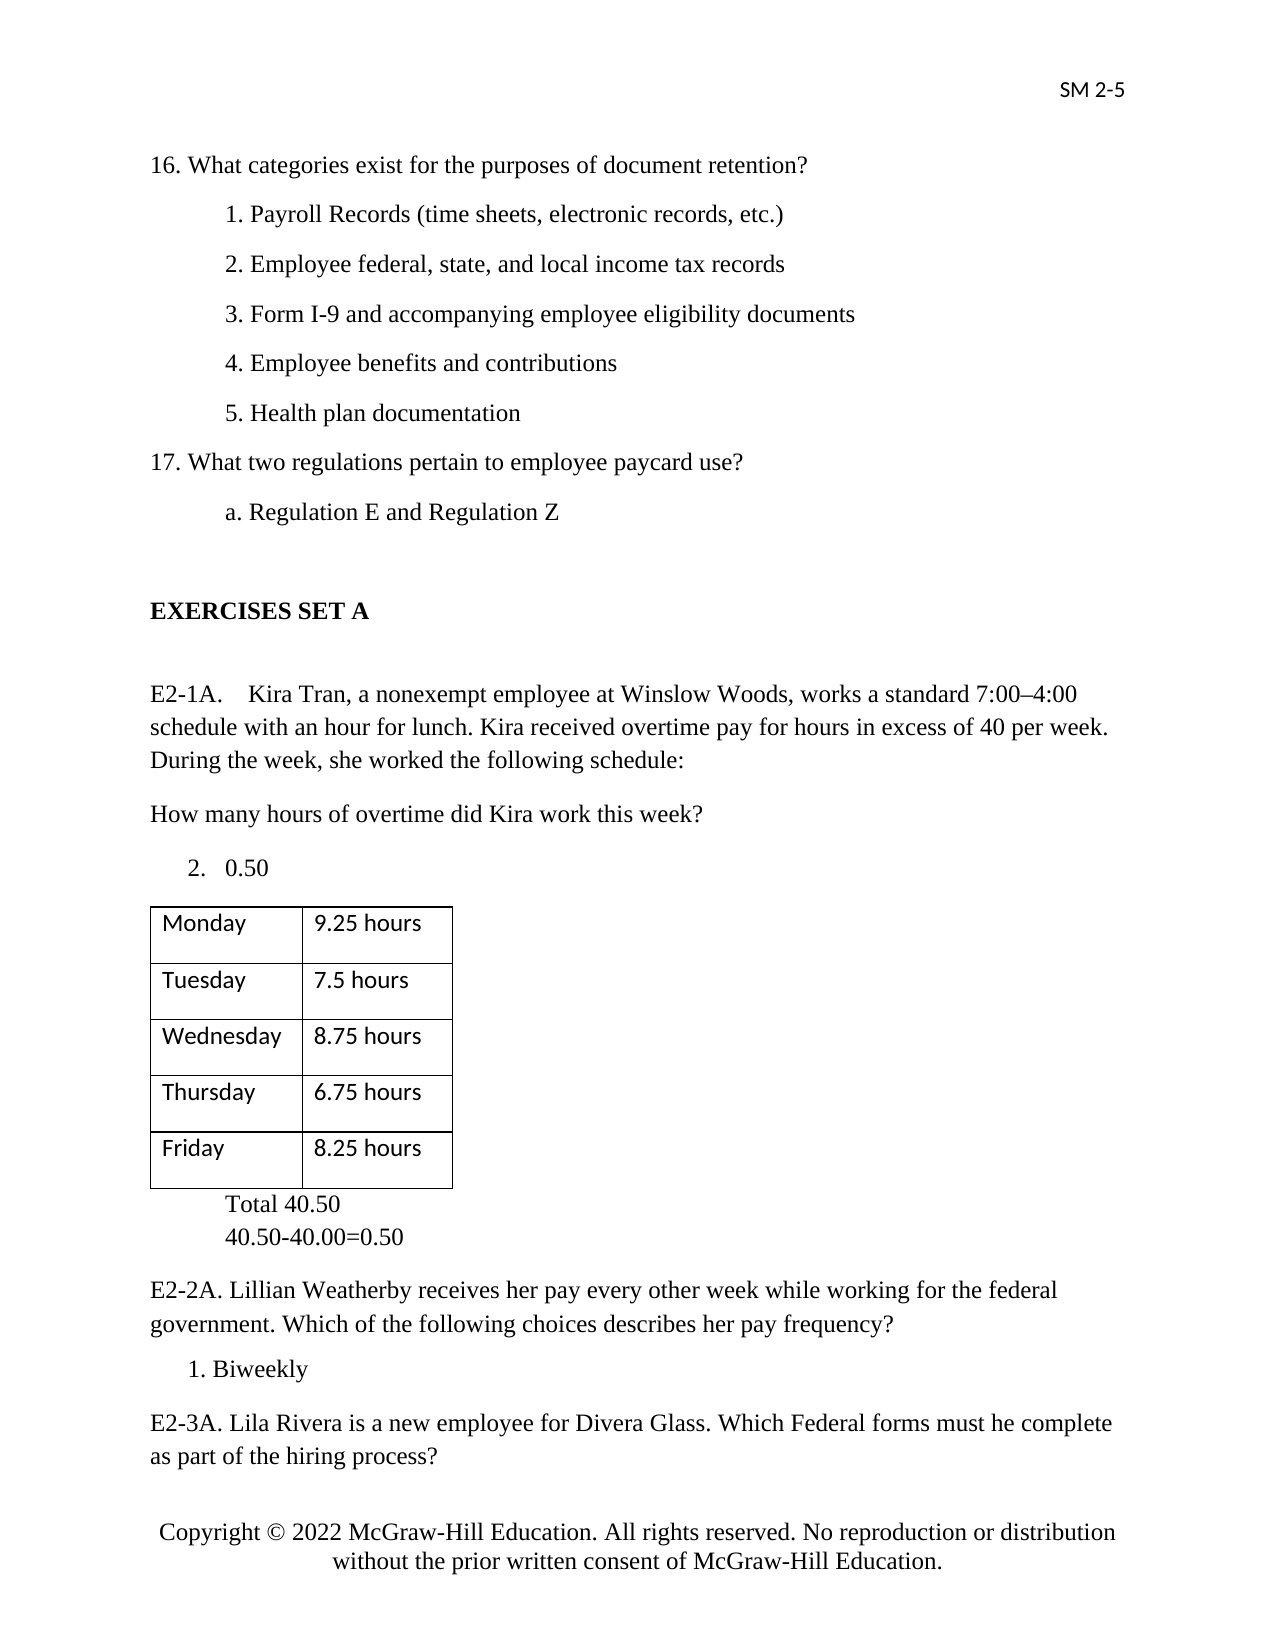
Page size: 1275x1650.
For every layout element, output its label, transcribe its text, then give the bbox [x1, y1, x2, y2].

table_cell Friday [151, 1133, 302, 1188]
table_cell 8.75 hours [303, 1020, 452, 1075]
text 2. Employee federal, state, and local income tax records [225, 249, 1125, 278]
table_cell 7.5 hours [303, 964, 452, 1019]
text 3. Form I-9 and accompanying employee eligibility documents [225, 299, 1125, 327]
text 1. Biweekly [187, 1354, 1125, 1383]
text 1. Payroll Records (time sheets, electronic records, etc.) [150, 199, 1125, 228]
text E2-3A. Lila Rivera is a new employee for Divera Glass. Which Federal forms must he complete as part of the hiring process? [150, 1408, 1125, 1470]
table_cell Tuesday [151, 964, 302, 1019]
list 0.50 [187, 853, 1125, 881]
table_cell Wednesday [151, 1020, 302, 1075]
text E2-1A. Kira Tran, a nonexempt employee at Winslow Woods, works a standard 7:00–4:00 schedule with an hour for lunch. Kira received overtime pay for hours in excess of 40 per week. During the week, she worked the following schedule: [150, 646, 1125, 774]
text 16. What categories exist for the purposes of document retention? [150, 150, 1125, 179]
text Total 40.50 [225, 1189, 1125, 1217]
table_cell 8.25 hours [303, 1133, 452, 1188]
table_header Monday [151, 908, 302, 963]
text 17. What two regulations pertain to employee paycard use? [150, 447, 1125, 476]
text 40.50-40.00=0.50 [225, 1222, 1125, 1251]
table_cell 6.75 hours [303, 1076, 452, 1131]
text E2-2A. Lillian Weatherby receives her pay every other week while working for the federal government. Which of the following choices describes her pay frequency? [150, 1276, 1125, 1337]
text How many hours of overtime did Kira work this week? [150, 799, 1125, 827]
text 4. Employee benefits and contributions [225, 348, 1125, 377]
text 5. Health plan documentation [225, 398, 1125, 427]
text EXERCISES SET A [150, 596, 1125, 625]
table_cell Thursday [151, 1076, 302, 1131]
table_header 9.25 hours [303, 908, 452, 963]
text a. Regulation E and Regulation Z [225, 497, 1125, 526]
